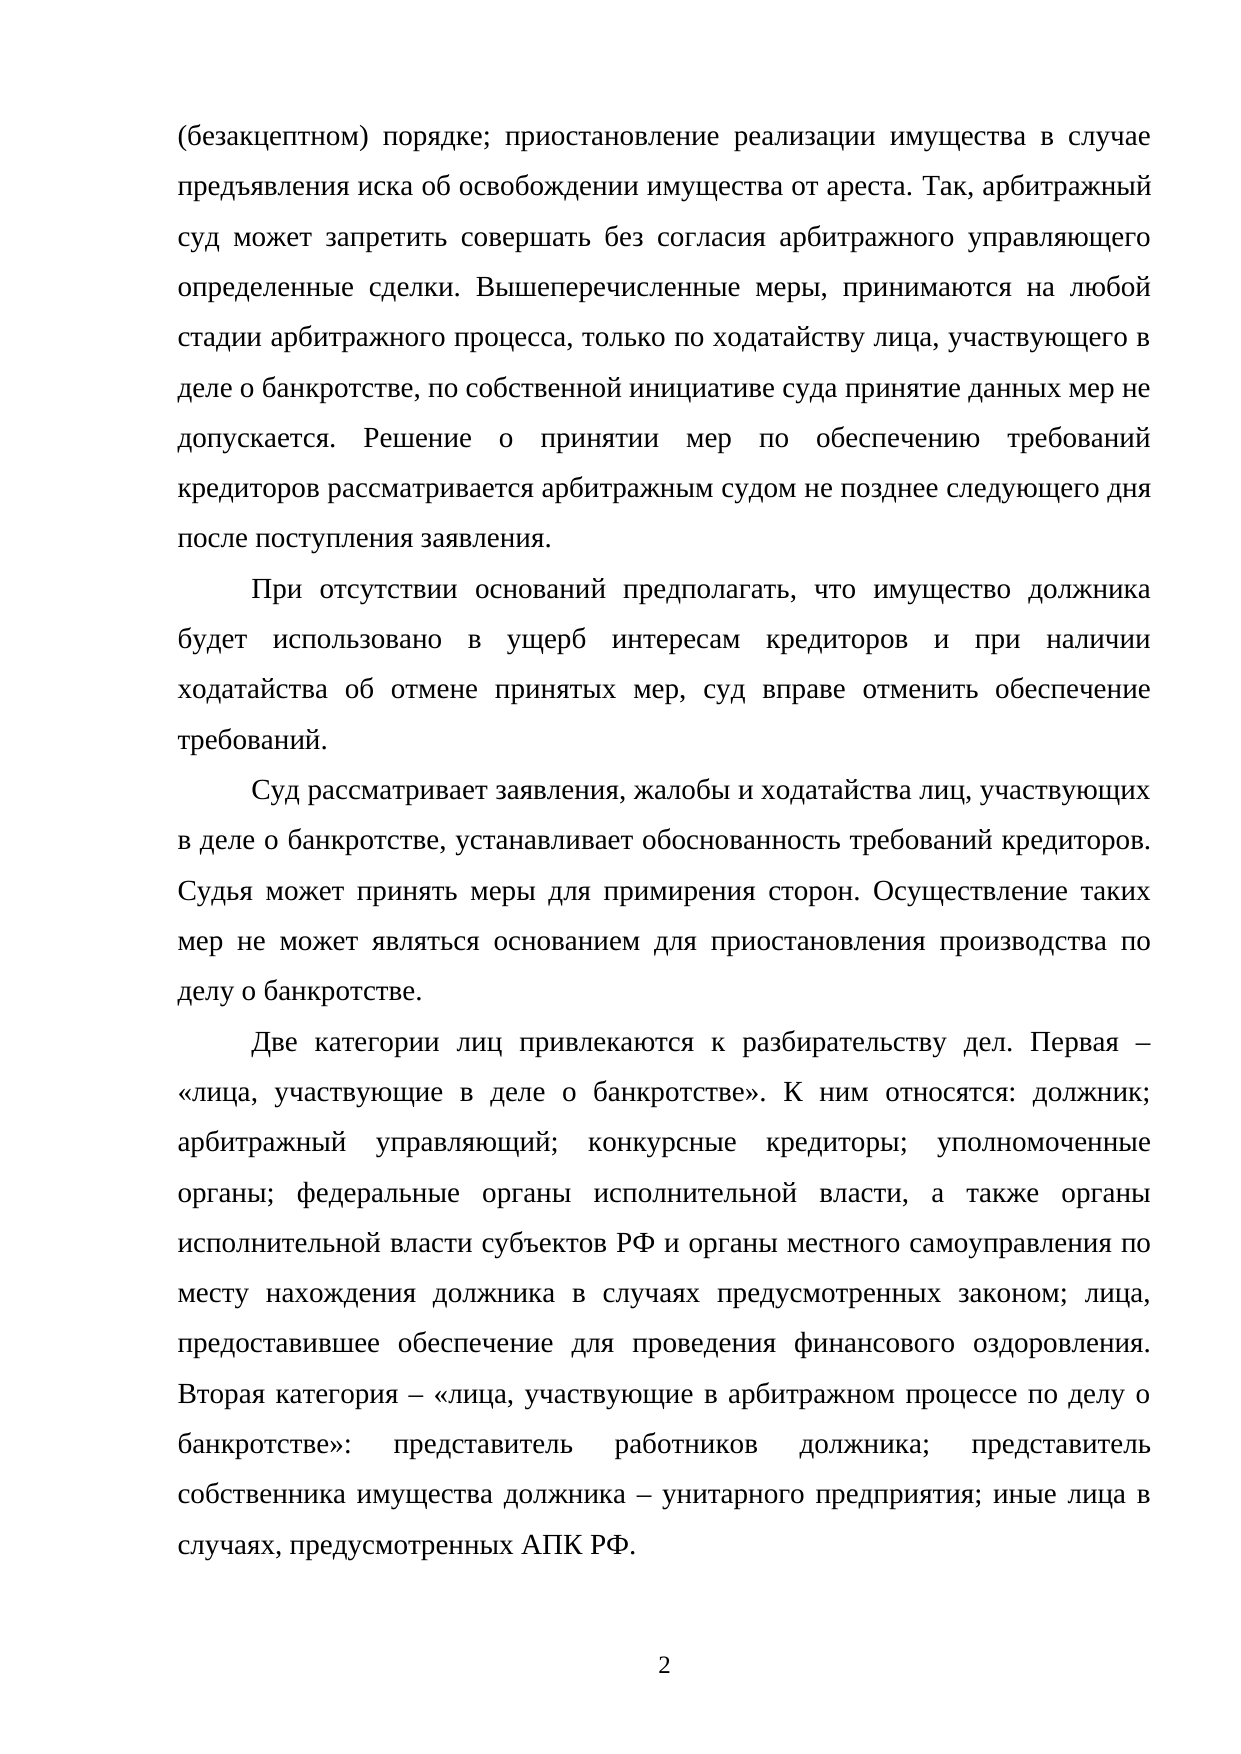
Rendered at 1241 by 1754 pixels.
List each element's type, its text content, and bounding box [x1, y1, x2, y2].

text При отсутствии оснований предполагать, что имущество должника будет использовано в ущерб интересам кредиторов и при наличии ходатайства об отмене принятых мер, суд вправе отменить обеспечение требований. [177, 571, 1152, 755]
text Две категории лиц привлекаются к разбирательству дел. Первая – «лица, участвующие в деле о банкротстве». К ним относятся: должник; арбитражный управляющий; конкурсные кредиторы; уполномоченные органы; федеральные органы исполнительной власти, а также органы исполнительной власти субъектов РФ и органы местного самоуправления по месту нахождения должника в случаях предусмотренных законом; лица, предоставившее обеспечение для проведения финансового оздоровления. Вторая категория – «лица, участвующие в арбитражном процессе по делу о банкротстве»: представитель работников должника; представитель собственника имущества должника – унитарного предприятия; иные лица в случаях, предусмотренных АПК РФ. [177, 1024, 1152, 1560]
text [177, 118, 1152, 554]
text Суд рассматривает заявления, жалобы и ходатайства лиц, участвующих в деле о банкротстве, устанавливает обоснованность требований кредиторов. Судья может принять меры для примирения сторон. Осуществление таких мер не может являться основанием для приостановления производства по делу о банкротстве. [177, 772, 1152, 1007]
